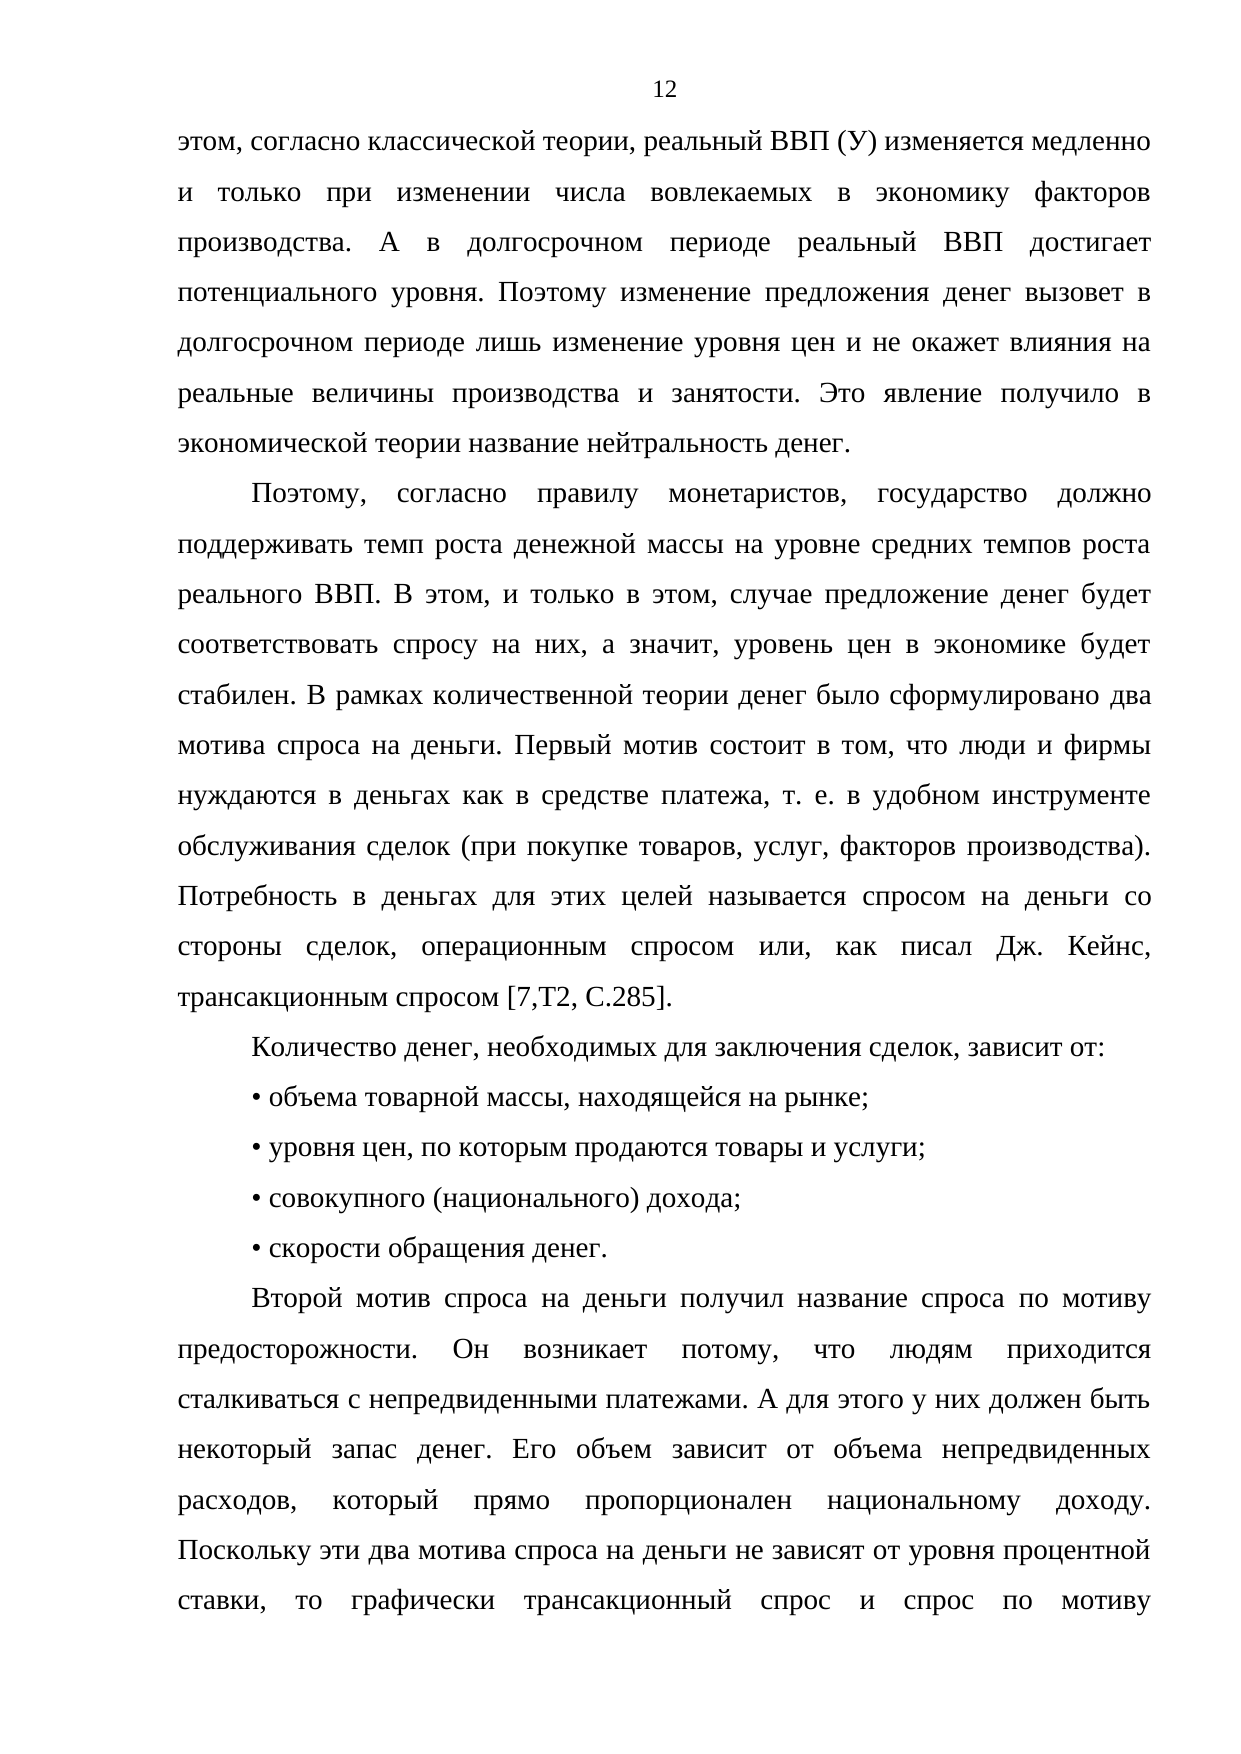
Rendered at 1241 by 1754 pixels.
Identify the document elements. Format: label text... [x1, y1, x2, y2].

text • скорости обращения денег. [177, 1230, 1152, 1264]
text • совокупного (национального) дохода; [177, 1180, 1152, 1213]
text Количество денег, необходимых для заключения сделок, зависит от: [177, 1029, 1152, 1062]
text Поэтому, согласно правилу монетаристов, государство должно поддерживать темп роста денежной массы на уровне средних темпов роста реального ВВП. В этом, и только в этом, случае предложение денег будет соответствовать спросу на них, а значит, уровень цен в экономике будет стабилен. В рамках количественной теории денег было сформулировано два мотива спроса на деньги. Первый мотив состоит в том, что люди и фирмы нуждаются в деньгах как в средстве платежа, т. е. в удобном инструменте обслуживания сделок (при покупке товаров, услуг, факторов производства). Потребность в деньгах для этих целей называется спросом на деньги со стороны сделок, операционным спросом или, как писал Дж. Кейнс, трансакционным спросом [7,Т2, С.285]. [177, 476, 1152, 1012]
text • объема товарной массы, находящейся на рынке; [177, 1079, 1152, 1113]
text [177, 123, 1152, 459]
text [177, 1281, 1152, 1616]
text • уровня цен, по которым продаются товары и услуги; [177, 1129, 1152, 1163]
